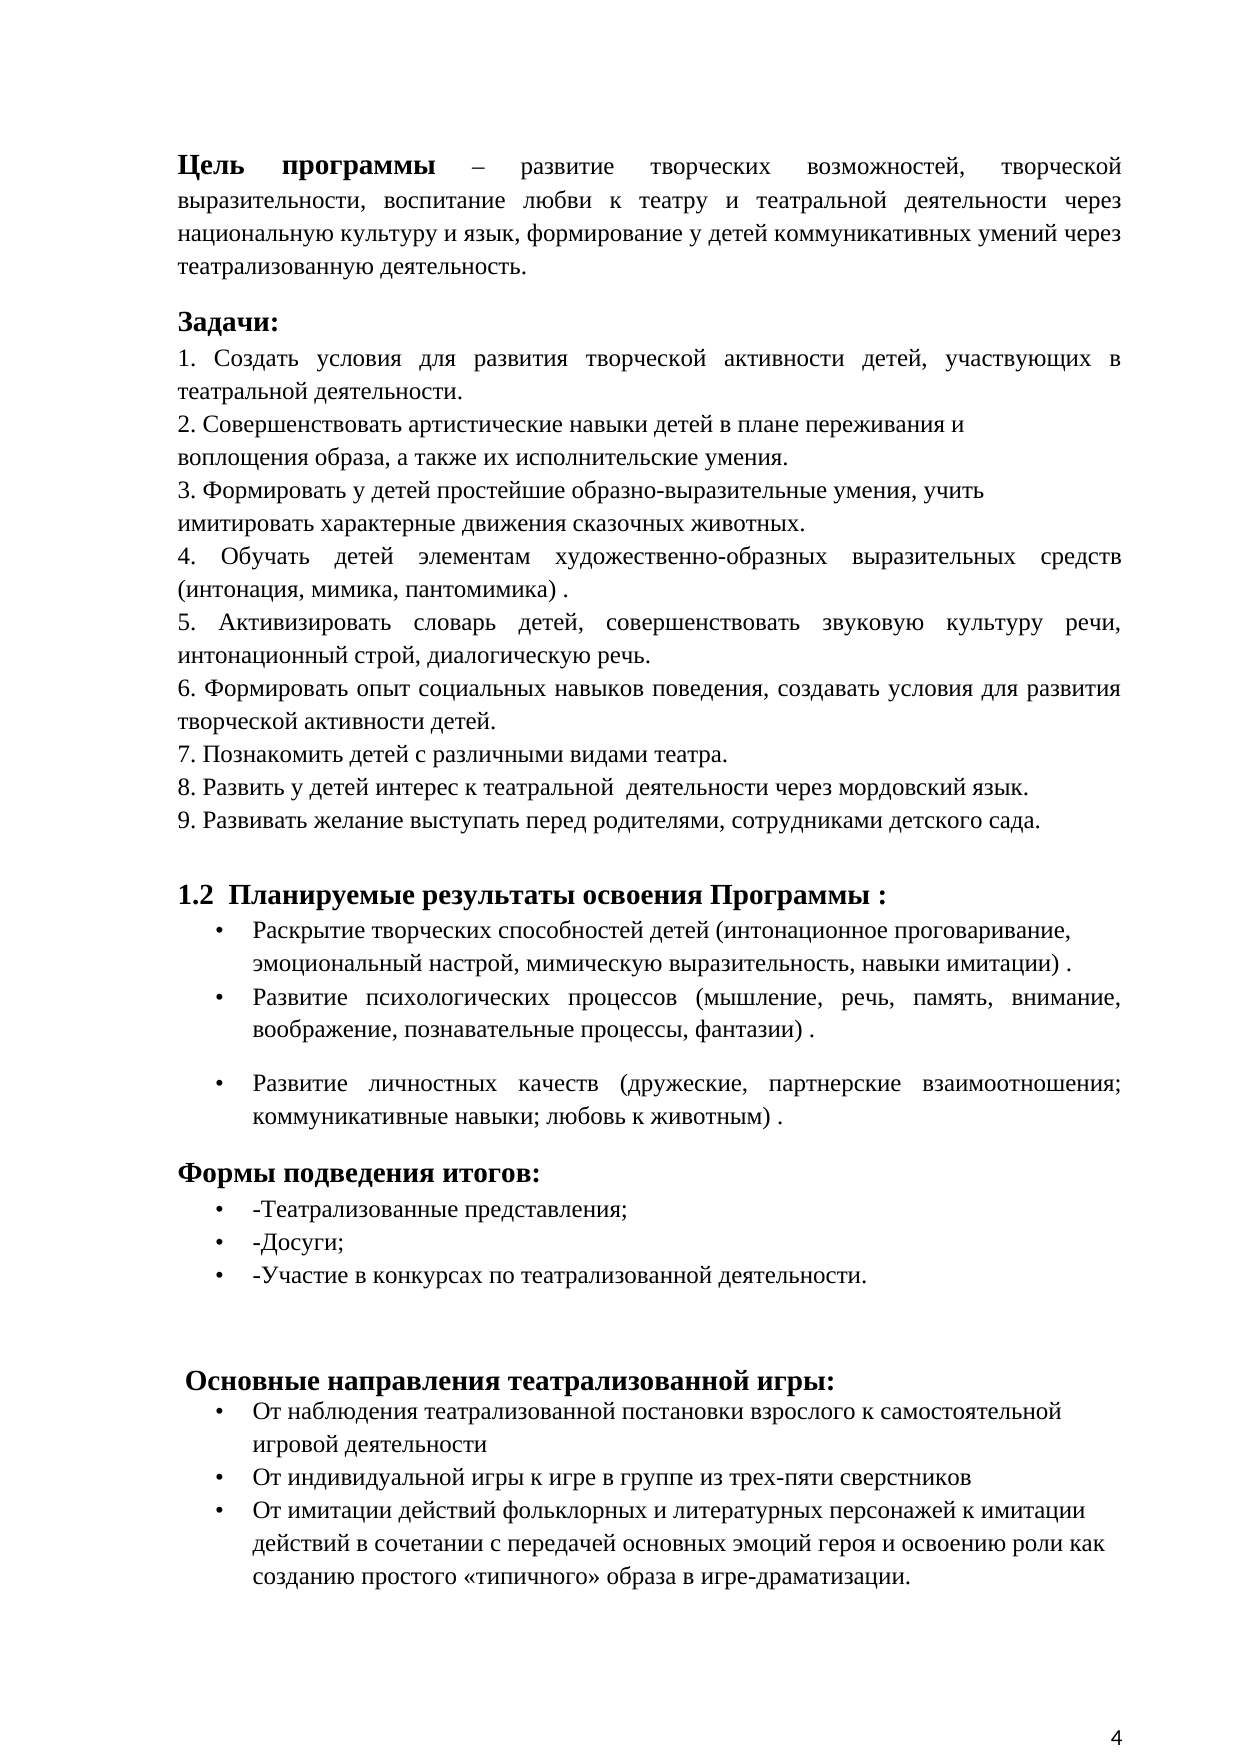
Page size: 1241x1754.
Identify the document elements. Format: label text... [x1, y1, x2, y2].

text 1. Создать условия для развития творческой активности детей, участвующих в театральной деятельности. [177, 343, 1122, 405]
text 2. Совершенствовать артистические навыки детей в плане переживания и [177, 409, 1122, 438]
text Задачи: [177, 304, 1122, 338]
text Цель программы – развитие творческих возможностей, творческой выразительности, воспитание любви к театру и театральной деятельности через национальную культуру и язык, формирование у детей коммуникативных умений через театрализованную деятельность. [177, 147, 1122, 279]
text 1.2 Планируемые результаты освоения Программы : [177, 877, 1122, 911]
text 8. Развить у детей интерес к театральной деятельности через мордовский язык. [177, 772, 1122, 801]
list Развитие личностных качеств (дружеские, партнерские взаимоотношения; коммуникативные навыки; любовь к животным) . [215, 1068, 1122, 1130]
text воплощения образа, а также их исполнительские умения. [177, 442, 1122, 471]
text 5. Активизировать словарь детей, совершенствовать звуковую культуру речи, интонационный строй, диалогическую речь. [177, 607, 1122, 669]
text 3. Формировать у детей простейшие образно-выразительные умения, учить [177, 475, 1122, 504]
list Раскрытие творческих способностей детей (интонационное проговаривание, эмоциональный настрой, мимическую выразительность, навыки имитации) . [215, 916, 1122, 977]
list От наблюдения театрализованной постановки взрослого к самостоятельной игровой деятельности [215, 1396, 1122, 1458]
list -Участие в конкурсах по театрализованной деятельности. [215, 1260, 1122, 1289]
list -Досуги; [215, 1227, 1122, 1256]
list От индивидуальной игры к игре в группе из трех-пяти сверстников [215, 1462, 1122, 1491]
text 4. Обучать детей элементам художественно-образных выразительных средств (интонация, мимика, пантомимика) . [177, 541, 1122, 603]
list -Театрализованные представления; [215, 1194, 1122, 1223]
text 7. Познакомить детей с различными видами театра. [177, 739, 1122, 768]
text 6. Формировать опыт социальных навыков поведения, создавать условия для развития творческой активности детей. [177, 673, 1122, 735]
list Развитие психологических процессов (мышление, речь, память, внимание, воображение, познавательные процессы, фантазии) . [215, 982, 1122, 1043]
text Основные направления театрализованной игры: [177, 1361, 1122, 1396]
text Формы подведения итогов: [177, 1155, 1122, 1189]
list От имитации действий фольклорных и литературных персонажей к имитации действий в сочетании с передачей основных эмоций героя и освоению роли как созданию простого «типичного» образа в игре-драматизации. [215, 1495, 1122, 1590]
text 9. Развивать желание выступать перед родителями, сотрудниками детского сада. [177, 805, 1122, 834]
text имитировать характерные движения сказочных животных. [177, 508, 1122, 537]
